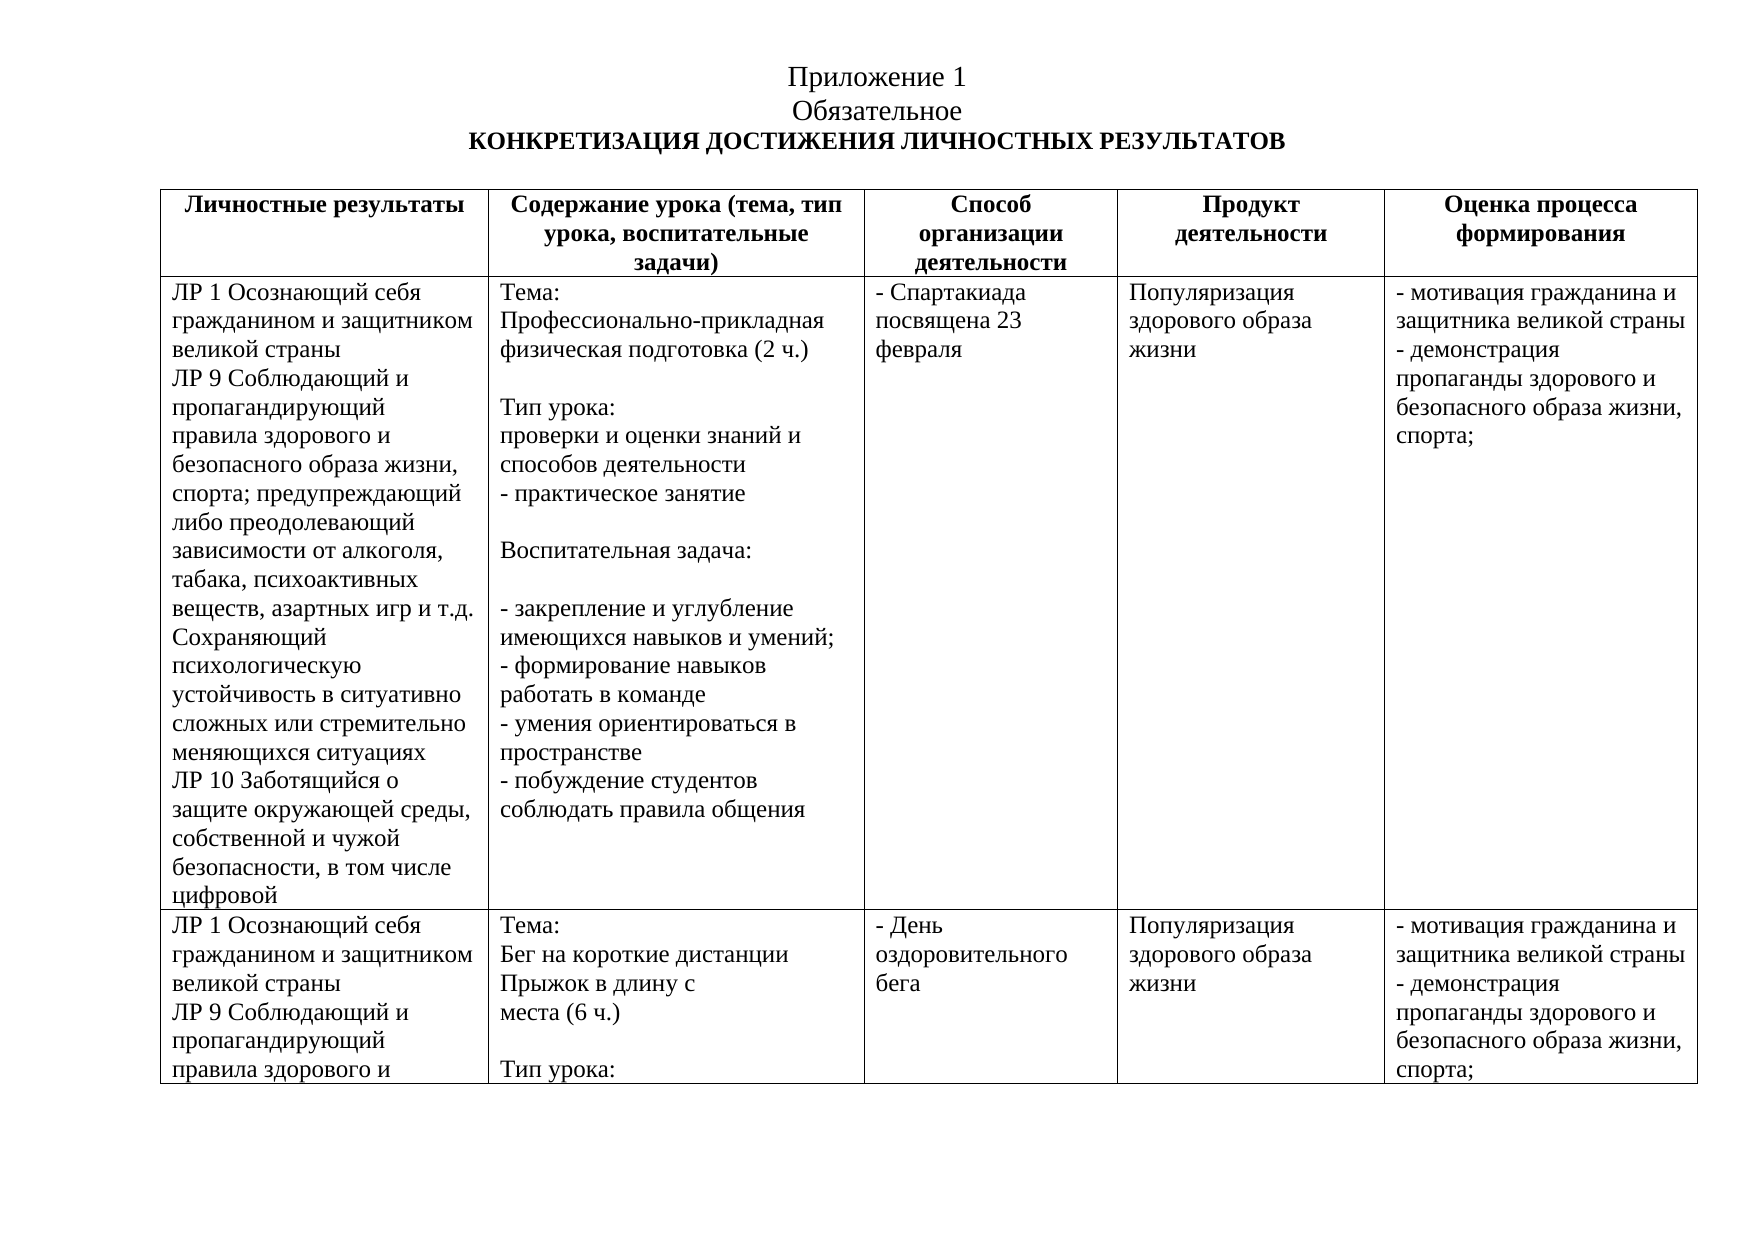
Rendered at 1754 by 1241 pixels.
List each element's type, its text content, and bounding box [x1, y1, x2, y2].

table_cell - мотивация гражданина и защитника великой страны - демонстрация пропаганды здорового и безопасного образа жизни, спорта; [1385, 277, 1697, 909]
table_cell - Спартакиада посвящена 23 февраля [865, 277, 1117, 909]
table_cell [489, 910, 864, 1083]
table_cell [1385, 910, 1697, 1083]
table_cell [161, 910, 488, 1083]
table_cell Тема: Профессионально-прикладная физическая подготовка (2 ч.) Тип урока: проверки и оценки знаний и способов деятельности - практическое занятие Воспитательная задача: - закрепление и углубление имеющихся навыков и умений; - формирование навыков работать в команде - умения ориентироваться в пространстве - побуждение студентов соблюдать правила общения [489, 277, 864, 909]
text Обязательное [118, 93, 1636, 126]
table_header Способ организации деятельности [865, 190, 1117, 276]
table_cell ЛР 1 Осознающий себя гражданином и защитником великой страны ЛР 9 Соблюдающий и пропагандирующий правила здорового и безопасного образа жизни, спорта; предупреждающий либо преодолевающий зависимости от алкоголя, табака, психоактивных веществ, азартных игр и т.д. Сохраняющий психологическую устойчивость в ситуативно сложных или стремительно меняющихся ситуациях ЛР 10 Заботящийся о защите окружающей среды, собственной и чужой безопасности, в том числе цифровой [161, 277, 488, 909]
text КОНКРЕТИЗАЦИЯ ДОСТИЖЕНИЯ ЛИЧНОСТНЫХ РЕЗУЛЬТАТОВ [118, 126, 1636, 155]
table_header Оценка процесса формирования [1385, 190, 1697, 276]
text Приложение 1 [118, 59, 1636, 93]
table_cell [865, 910, 1117, 1083]
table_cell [1118, 910, 1384, 1083]
table_cell Популяризация здорового образа жизни [1118, 277, 1384, 909]
table_header Личностные результаты [161, 190, 488, 276]
table_header Продукт деятельности [1118, 190, 1384, 276]
table_header Содержание урока (тема, тип урока, воспитательные задачи) [489, 190, 864, 276]
